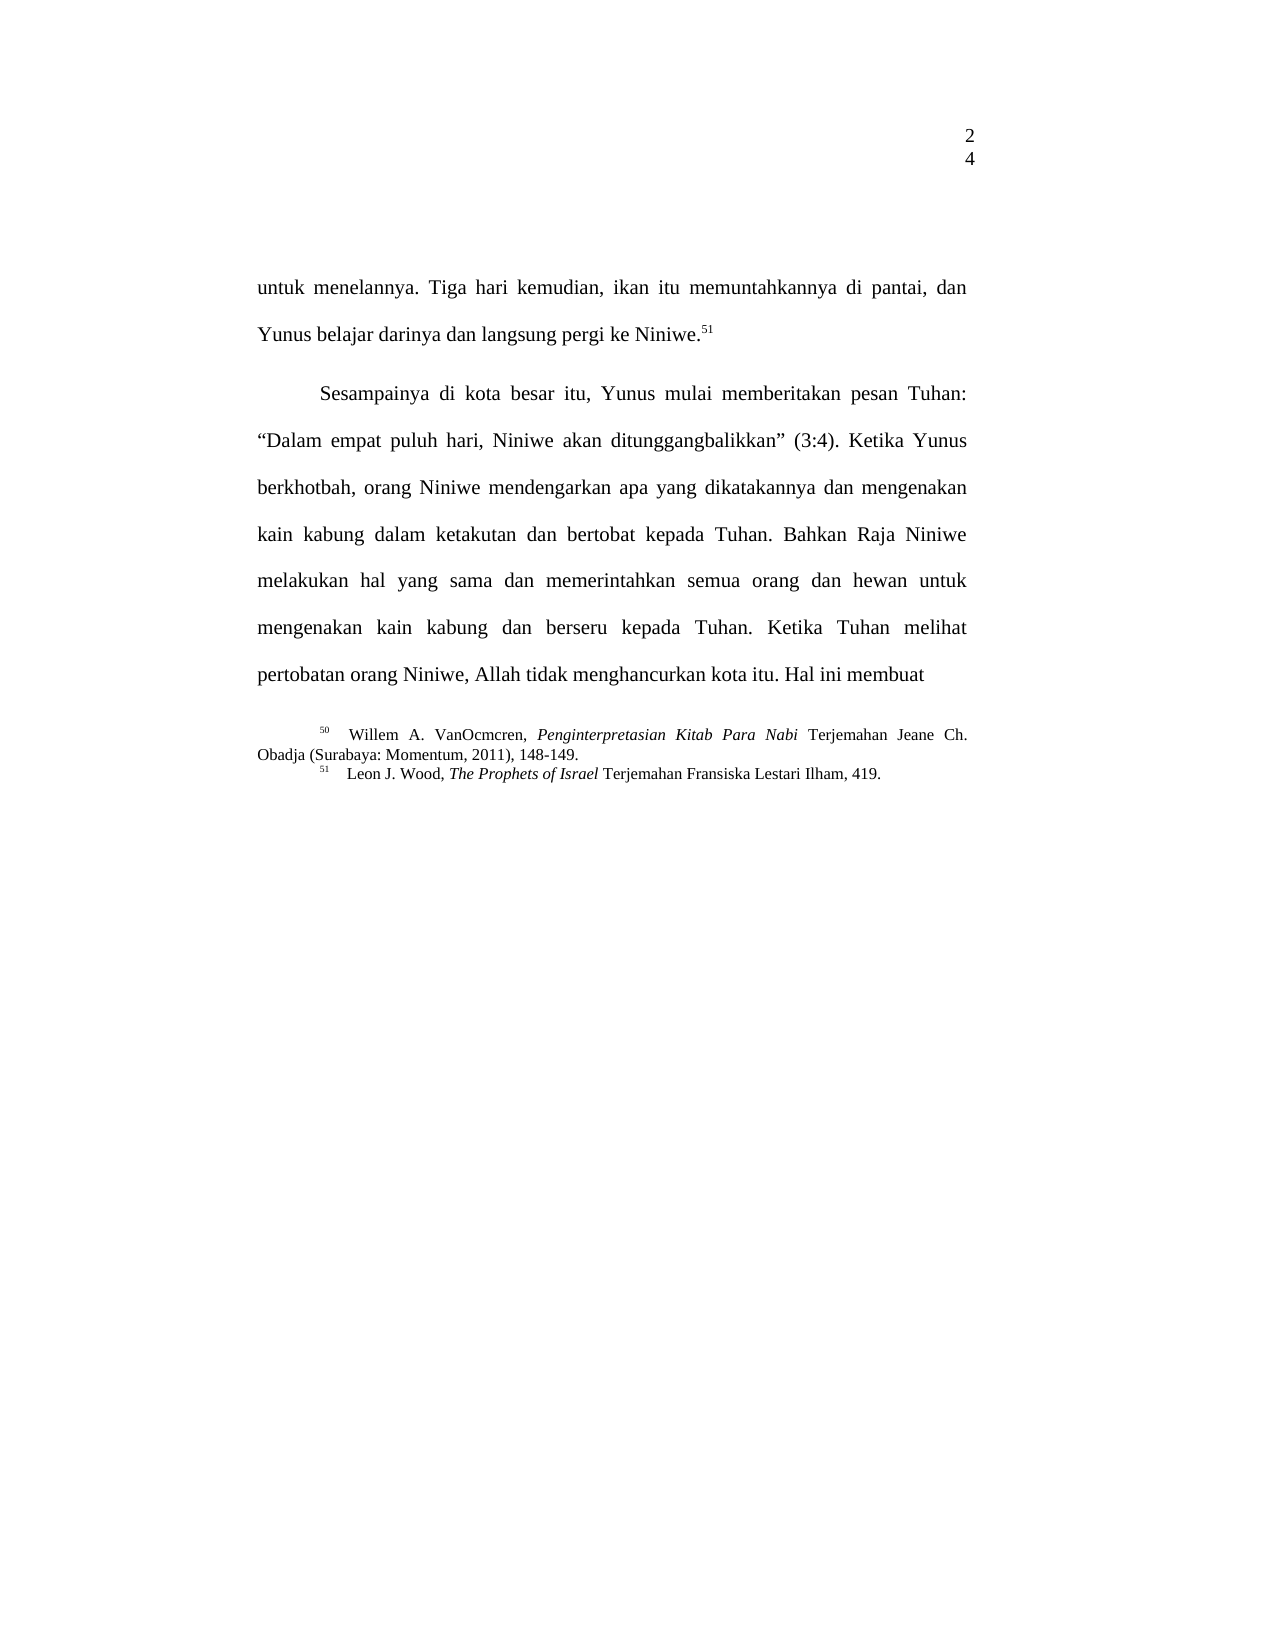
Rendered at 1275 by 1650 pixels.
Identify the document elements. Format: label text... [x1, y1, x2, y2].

text Sesampainya di kota besar itu, Yunus mulai memberitakan pesan Tuhan: “Dalam empat puluh hari, Niniwe akan ditunggangbalikkan” (3:4). Ketika Yunus berkhotbah, orang Niniwe mendengarkan apa yang dikatakannya dan mengenakan kain kabung dalam ketakutan dan bertobat kepada Tuhan. Bahkan Raja Niniwe melakukan hal yang sama dan memerintahkan semua orang dan hewan untuk mengenakan kain kabung dan berseru kepada Tuhan. Ketika Tuhan melihat pertobatan orang Niniwe, Allah tidak menghancurkan kota itu. Hal ini membuat [257, 363, 968, 691]
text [257, 257, 968, 351]
list Leon J. Wood, The Prophets of Israel Terjemahan Fransiska Lestari Ilham, 419. [257, 764, 987, 783]
list Willem A. VanOcmcren, Penginterpretasian Kitab Para Nabi Terjemahan Jeane Ch. Obadja (Surabaya: Momentum, 2011), 148-149. [257, 725, 968, 764]
